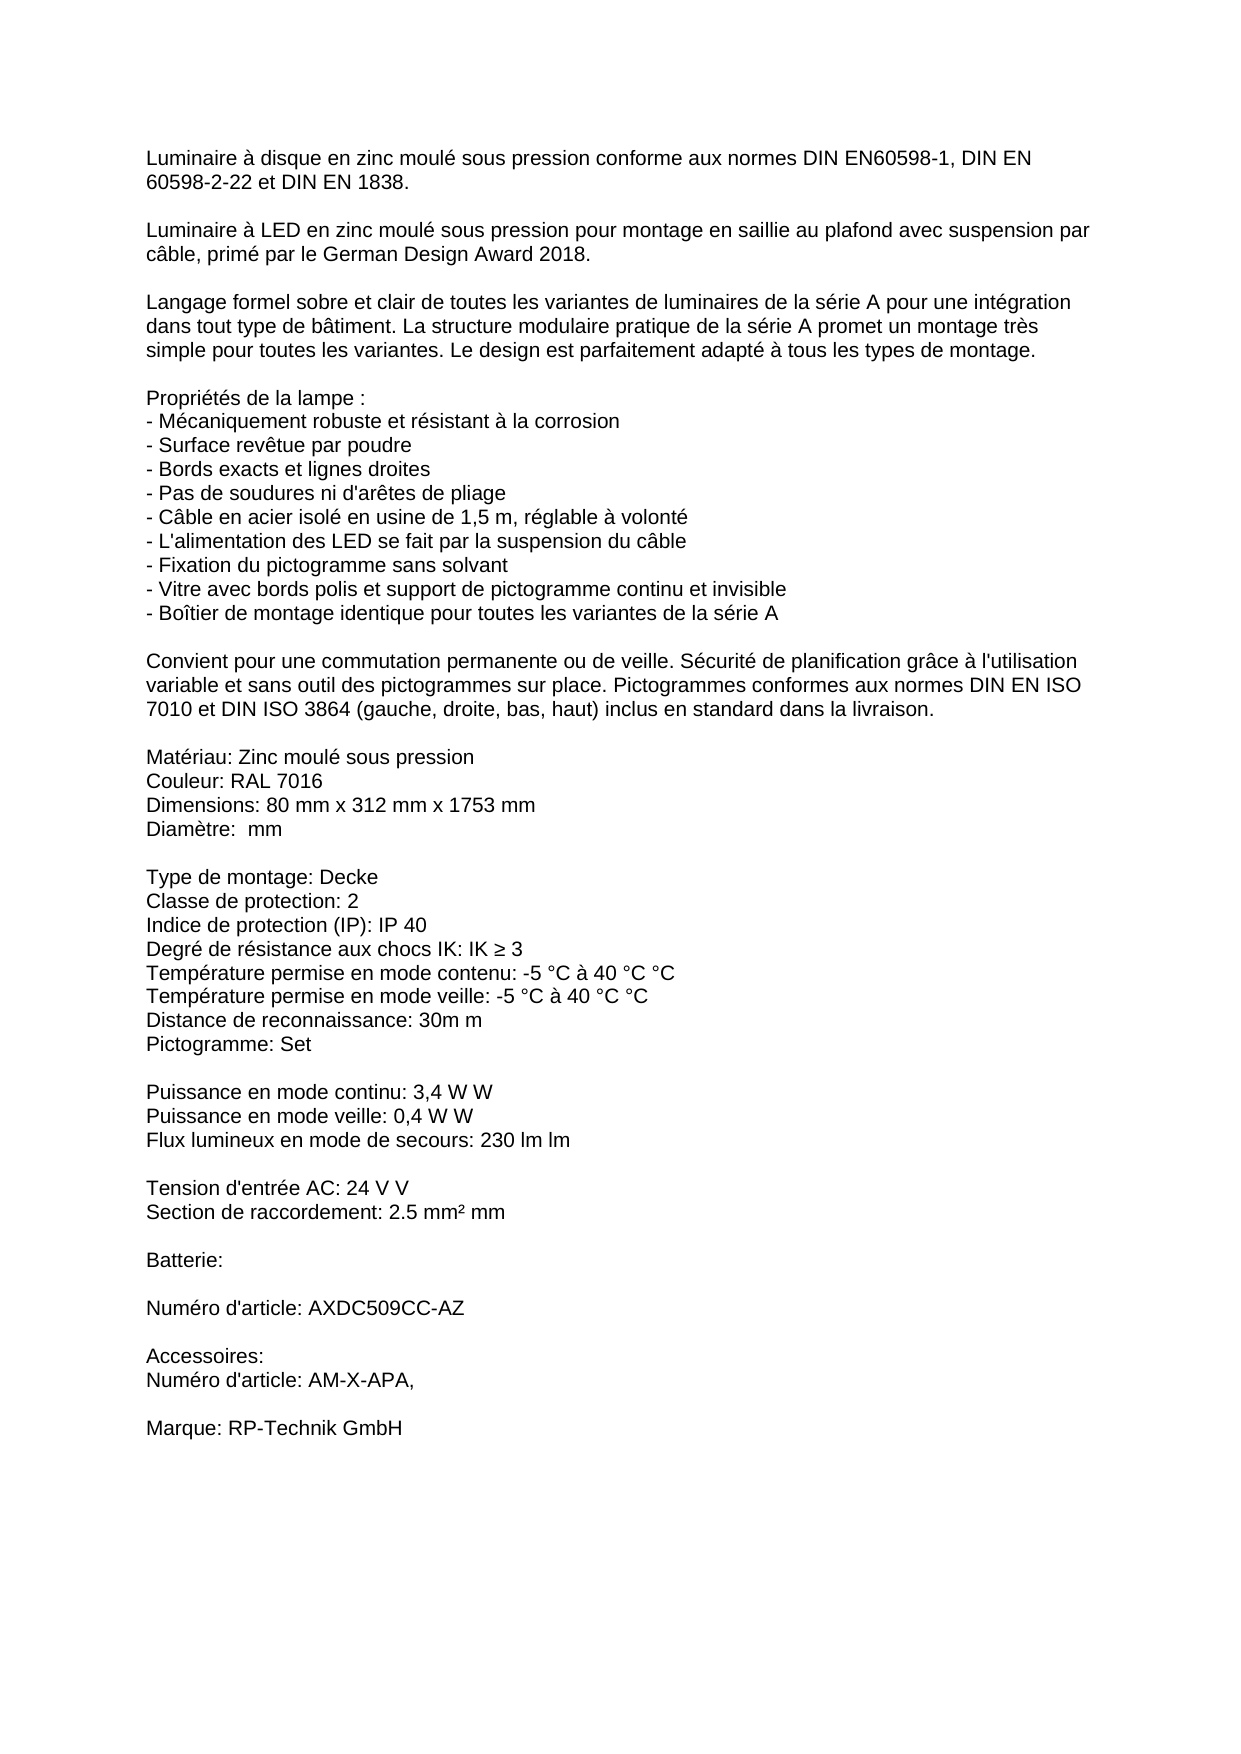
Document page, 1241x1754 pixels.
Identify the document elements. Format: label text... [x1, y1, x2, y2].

text Accessoires: [146, 1344, 1094, 1368]
text Marque: RP-Technik GmbH [146, 1416, 1094, 1439]
text Degré de résistance aux chocs IK: IK ≥ 3 [146, 936, 1094, 960]
text Diamètre: mm [146, 817, 1094, 841]
text Puissance en mode continu: 3,4 W W [146, 1080, 1094, 1104]
text Classe de protection: 2 [146, 888, 1094, 912]
text Type de montage: Decke [146, 864, 1094, 888]
text Matériau: Zinc moulé sous pression [146, 745, 1094, 769]
text Tension d'entrée AC: 24 V V [146, 1176, 1094, 1200]
text Numéro d'article: AXDC509CC-AZ [146, 1296, 1094, 1320]
text Pictogramme: Set [146, 1032, 1094, 1056]
text Température permise en mode veille: -5 °C à 40 °C °C [146, 984, 1094, 1008]
text Flux lumineux en mode de secours: 230 lm lm [146, 1128, 1094, 1152]
text Section de raccordement: 2.5 mm² mm [146, 1200, 1094, 1224]
text Couleur: RAL 7016 [146, 769, 1094, 793]
text Batterie: [146, 1248, 1094, 1272]
text Puissance en mode veille: 0,4 W W [146, 1104, 1094, 1128]
text Température permise en mode contenu: -5 °C à 40 °C °C [146, 960, 1094, 984]
text Numéro d'article: AM-X-APA, [146, 1368, 1094, 1392]
text Luminaire à disque en zinc moulé sous pression conforme aux normes DIN EN60598-1, DIN EN 60598-2-22 et DIN EN 1838.Luminaire à LED en zinc moulé sous pression pour montage en saillie au plafond avec suspension par câble, primé par le German Design Award 2018. Langage formel sobre et clair de toutes les variantes de luminaires de la série A pour une intégration dans tout type de bâtiment. La structure modulaire pratique de la série A promet un montage très simple pour toutes les variantes. Le design est parfaitement adapté à tous les types de montage. Propriétés de la lampe :- Mécaniquement robuste et résistant à la corrosion- Surface revêtue par poudre- Bords exacts et lignes droites- Pas de soudures ni d'arêtes de pliage- Câble en acier isolé en usine de 1,5 m, réglable à volonté- L'alimentation des LED se fait par la suspension du câble- Fixation du pictogramme sans solvant- Vitre avec bords polis et support de pictogramme continu et invisible- Boîtier de montage identique pour toutes les variantes de la série AConvient pour une commutation permanente ou de veille. Sécurité de planification grâce à l'utilisation variable et sans outil des pictogrammes sur place. Pictogrammes conformes aux normes DIN EN ISO 7010 et DIN ISO 3864 (gauche, droite, bas, haut) inclus en standard dans la livraison. [146, 146, 1094, 721]
text Indice de protection (IP): IP 40 [146, 912, 1094, 936]
text Dimensions: 80 mm x 312 mm x 1753 mm [146, 793, 1094, 817]
text Distance de reconnaissance: 30m m [146, 1008, 1094, 1032]
